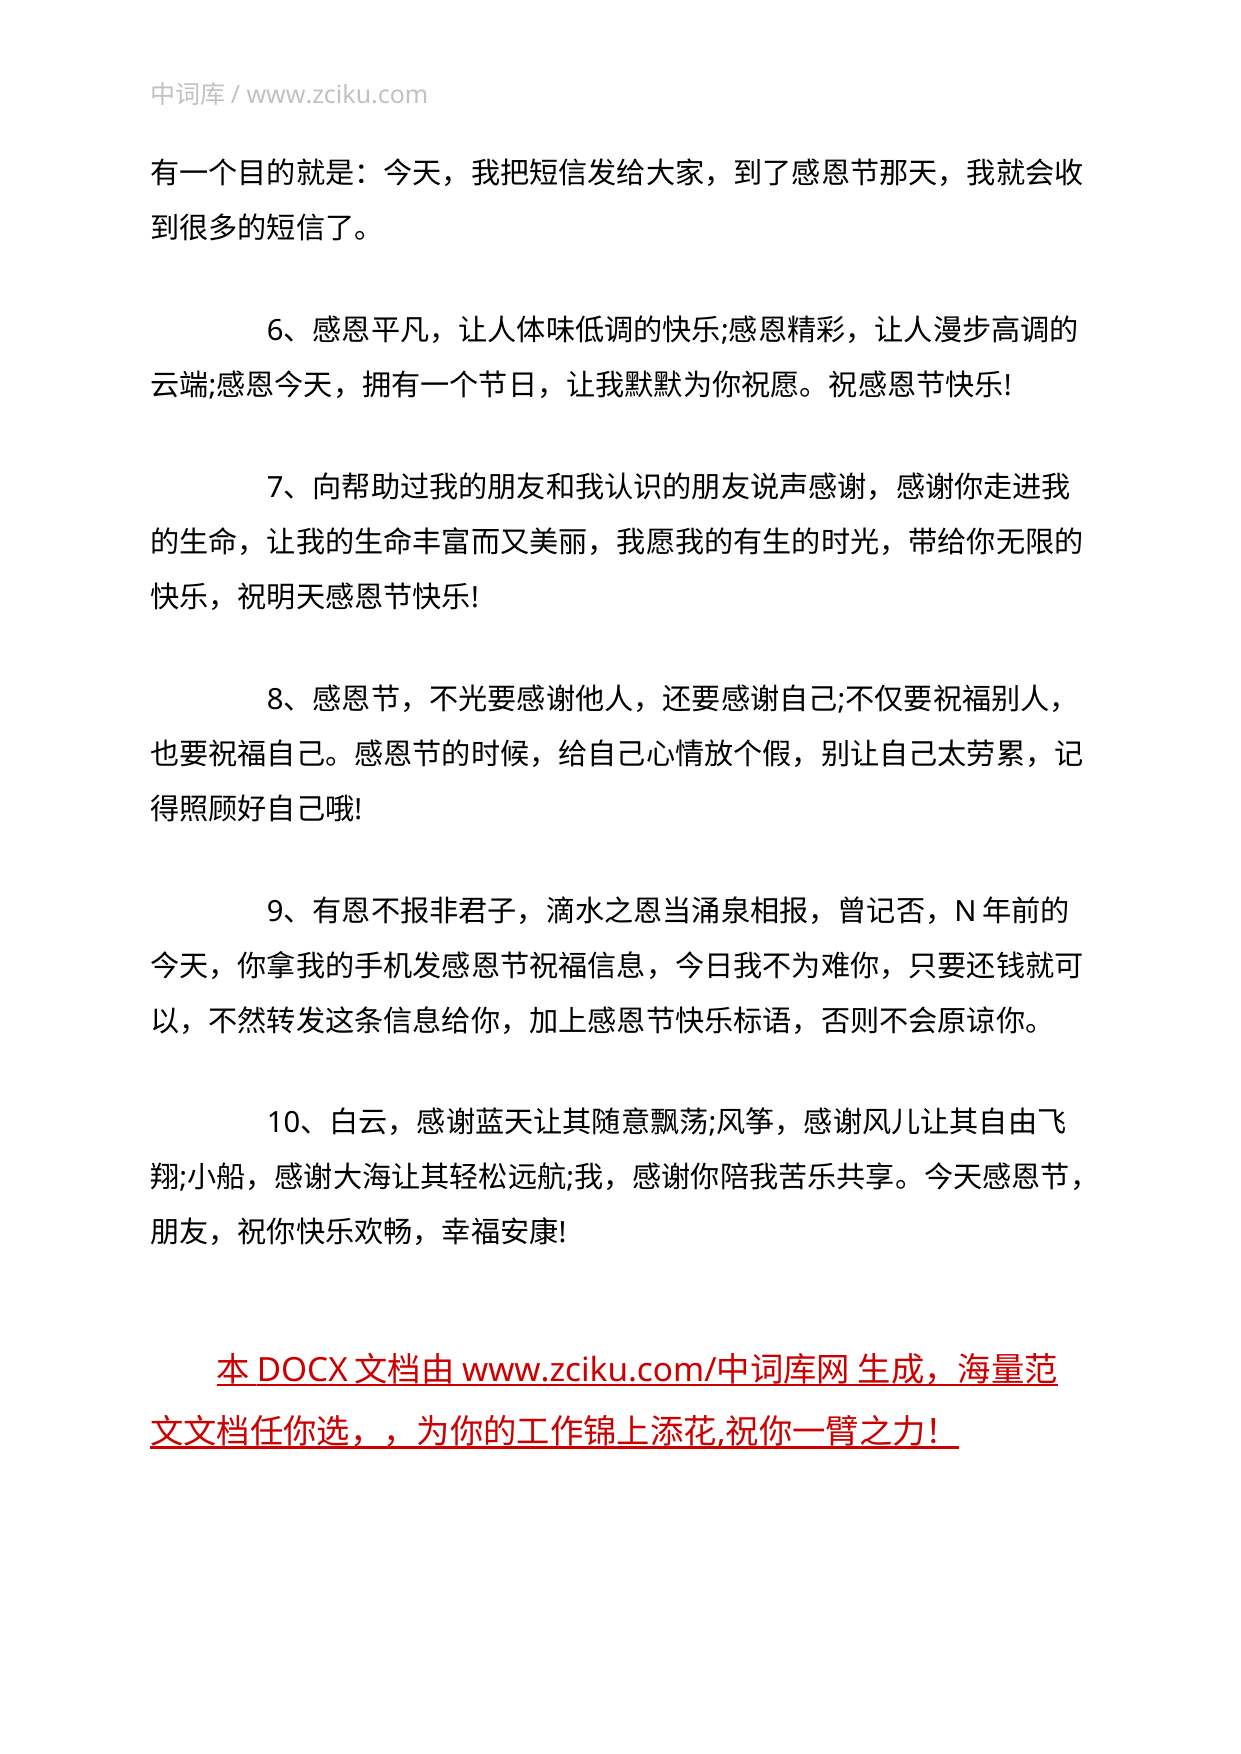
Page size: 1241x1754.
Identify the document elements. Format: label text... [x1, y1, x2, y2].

text 8、感恩节，不光要感谢他人，还要感谢自己;不仅要祝福别人，也要祝福自己。感恩节的时候，给自己心情放个假，别让自己太劳累，记得照顾好自己哦! [150, 676, 1090, 828]
text 6、感恩平凡，让人体味低调的快乐;感恩精彩，让人漫步高调的云端;感恩今天，拥有一个节日，让我默默为你祝愿。祝感恩节快乐! [150, 307, 1090, 404]
text 7、向帮助过我的朋友和我认识的朋友说声感谢，感谢你走进我的生命，让我的生命丰富而又美丽，我愿我的有生的时光，带给你无限的快乐，祝明天感恩节快乐! [150, 464, 1090, 616]
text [150, 150, 1090, 247]
text 本DOCX文档由 www.zciku.com/中词库网 生成，海量范文文档任你选，，为你的工作锦上添花,祝你一臂之力！ [150, 1342, 1090, 1453]
text 9、有恩不报非君子，滴水之恩当涌泉相报，曾记否，N年前的今天，你拿我的手机发感恩节祝福信息，今日我不为难你，只要还钱就可以，不然转发这条信息给你，加上感恩节快乐标语，否则不会原谅你。 [150, 887, 1090, 1039]
text 10、白云，感谢蓝天让其随意飘荡;风筝，感谢风儿让其自由飞翔;小船，感谢大海让其轻松远航;我，感谢你陪我苦乐共享。今天感恩节，朋友，祝你快乐欢畅，幸福安康! [150, 1099, 1090, 1251]
